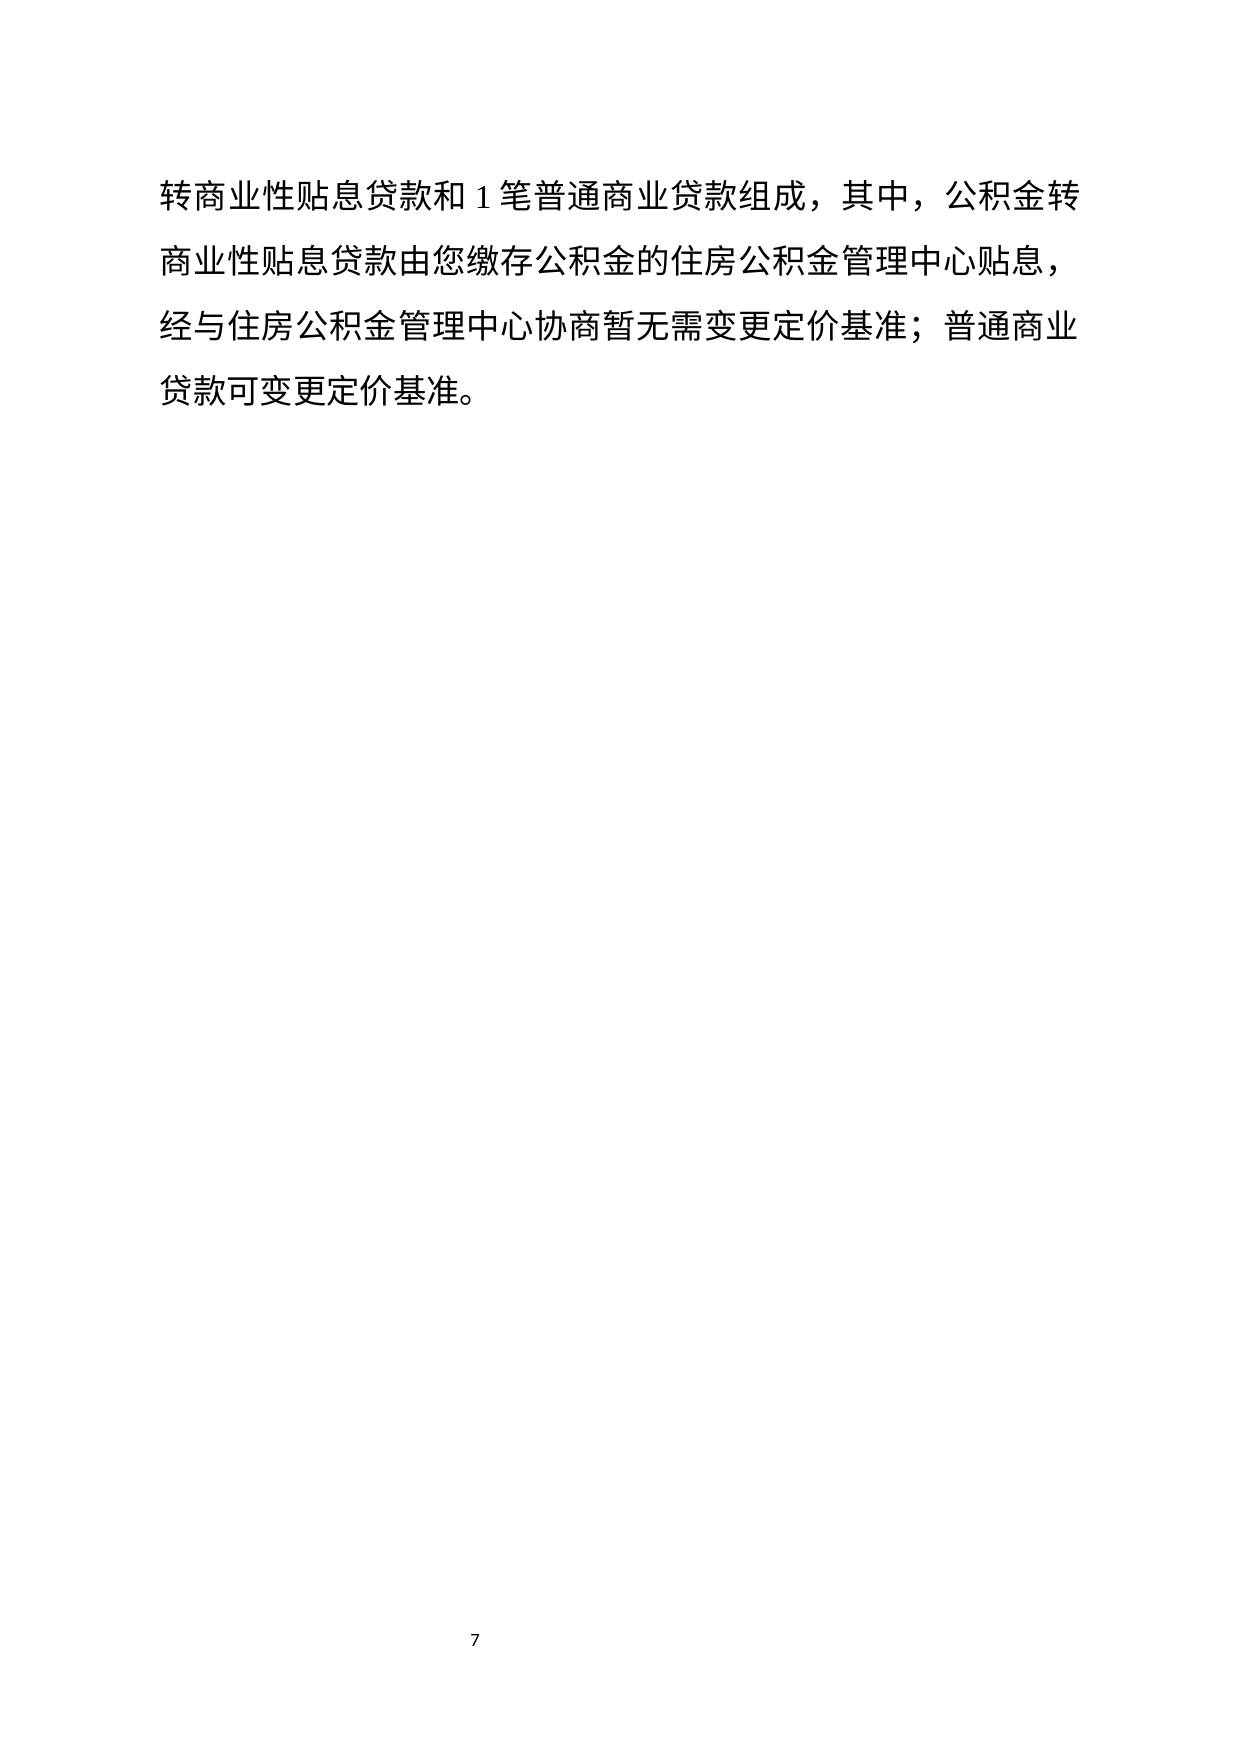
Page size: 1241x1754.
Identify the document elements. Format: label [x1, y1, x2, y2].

text [159, 162, 1081, 422]
